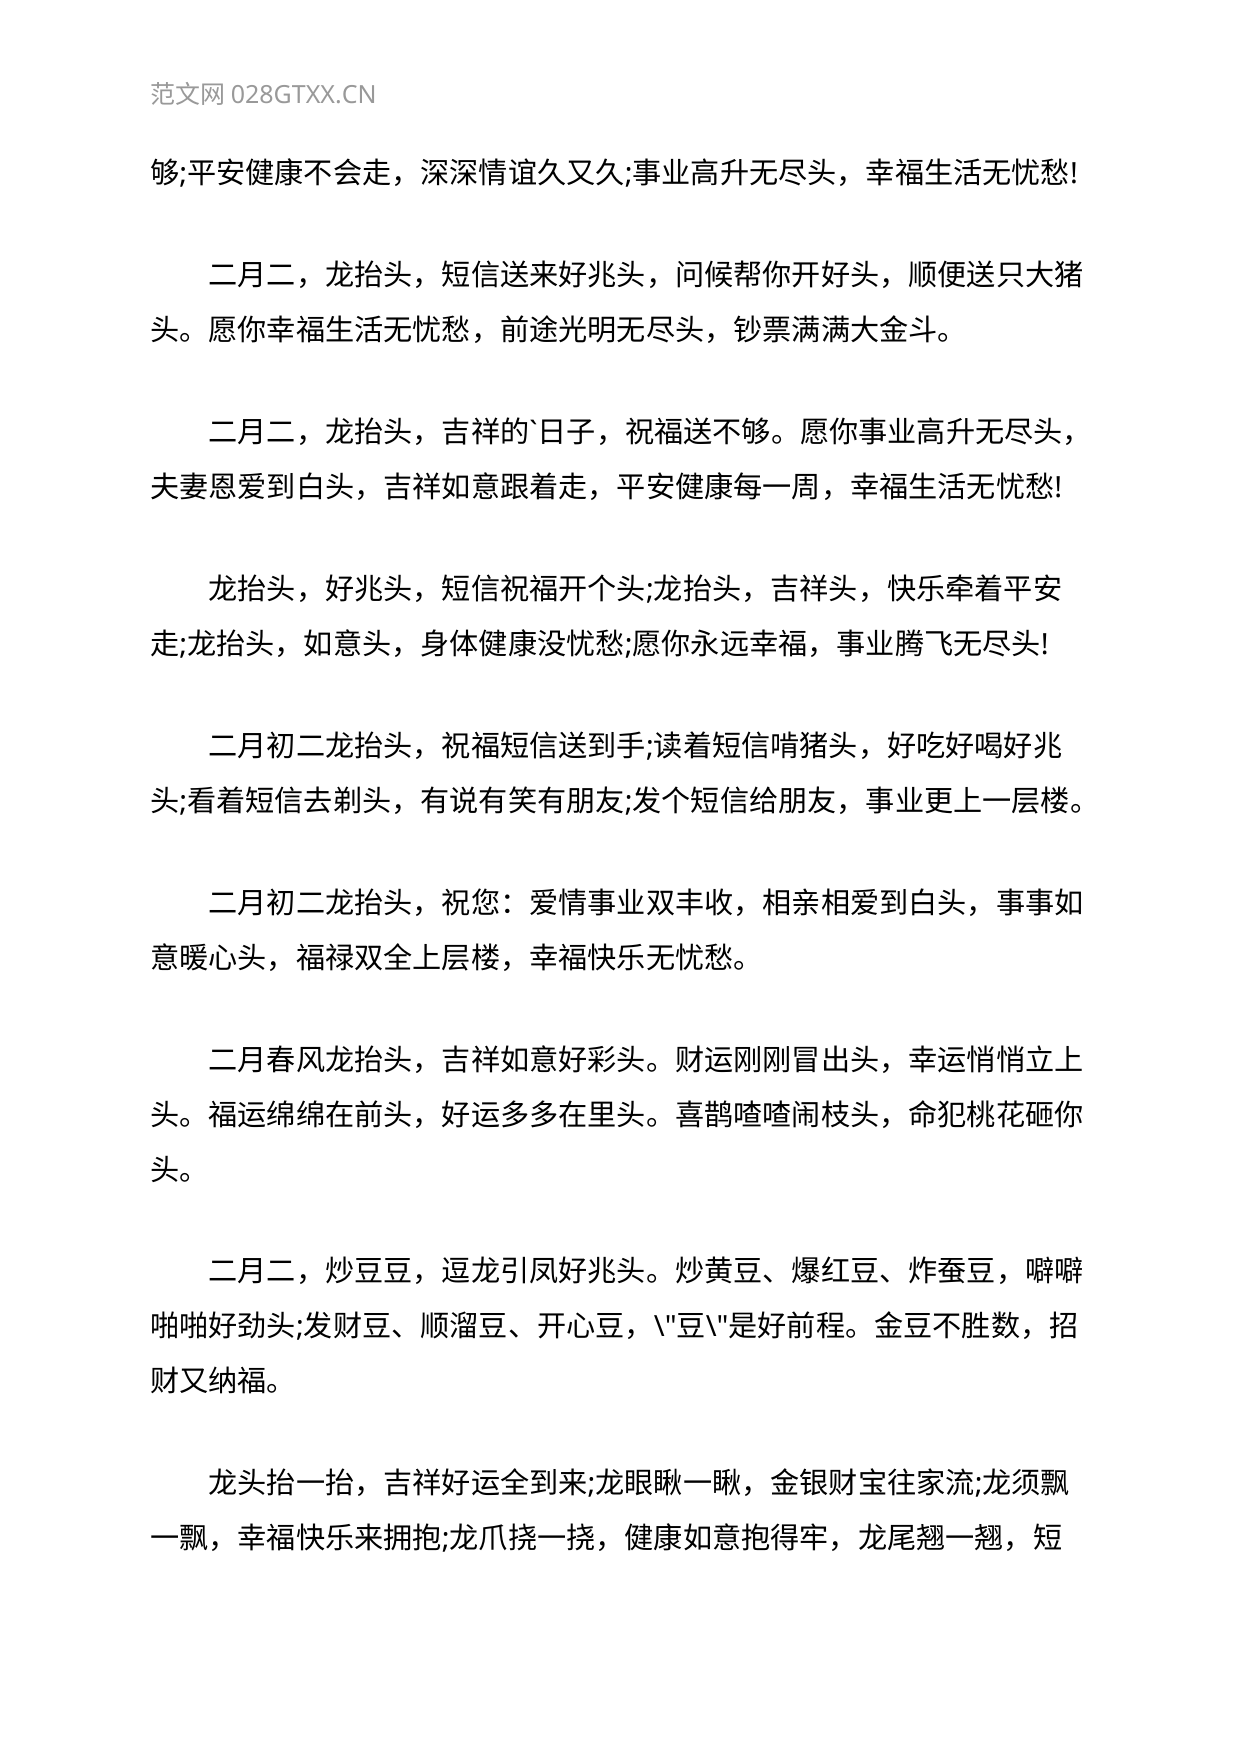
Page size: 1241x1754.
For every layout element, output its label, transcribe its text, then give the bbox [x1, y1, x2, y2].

text 二月春风龙抬头，吉祥如意好彩头。财运刚刚冒出头，幸运悄悄立上头。福运绵绵在前头，好运多多在里头。喜鹊喳喳闹枝头，命犯桃花砸你头。 [150, 1036, 1090, 1188]
text 二月初二龙抬头，祝福短信送到手;读着短信啃猪头，好吃好喝好兆头;看着短信去剃头，有说有笑有朋友;发个短信给朋友，事业更上一层楼。 [150, 723, 1090, 820]
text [150, 150, 1090, 192]
text 二月二，炒豆豆，逗龙引凤好兆头。炒黄豆、爆红豆、炸蚕豆，噼噼啪啪好劲头;发财豆、顺溜豆、开心豆，\"豆\"是好前程。金豆不胜数，招财又纳福。 [150, 1248, 1090, 1400]
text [150, 1459, 1090, 1557]
text 龙抬头，好兆头，短信祝福开个头;龙抬头，吉祥头，快乐牵着平安走;龙抬头，如意头，身体健康没忧愁;愿你永远幸福，事业腾飞无尽头! [150, 566, 1090, 663]
text 二月二，龙抬头，吉祥的`日子，祝福送不够。愿你事业高升无尽头，夫妻恩爱到白头，吉祥如意跟着走，平安健康每一周，幸福生活无忧愁! [150, 409, 1090, 506]
text 二月二，龙抬头，短信送来好兆头，问候帮你开好头，顺便送只大猪头。愿你幸福生活无忧愁，前途光明无尽头，钞票满满大金斗。 [150, 252, 1090, 349]
text 二月初二龙抬头，祝您：爱情事业双丰收，相亲相爱到白头，事事如意暖心头，福禄双全上层楼，幸福快乐无忧愁。 [150, 879, 1090, 977]
